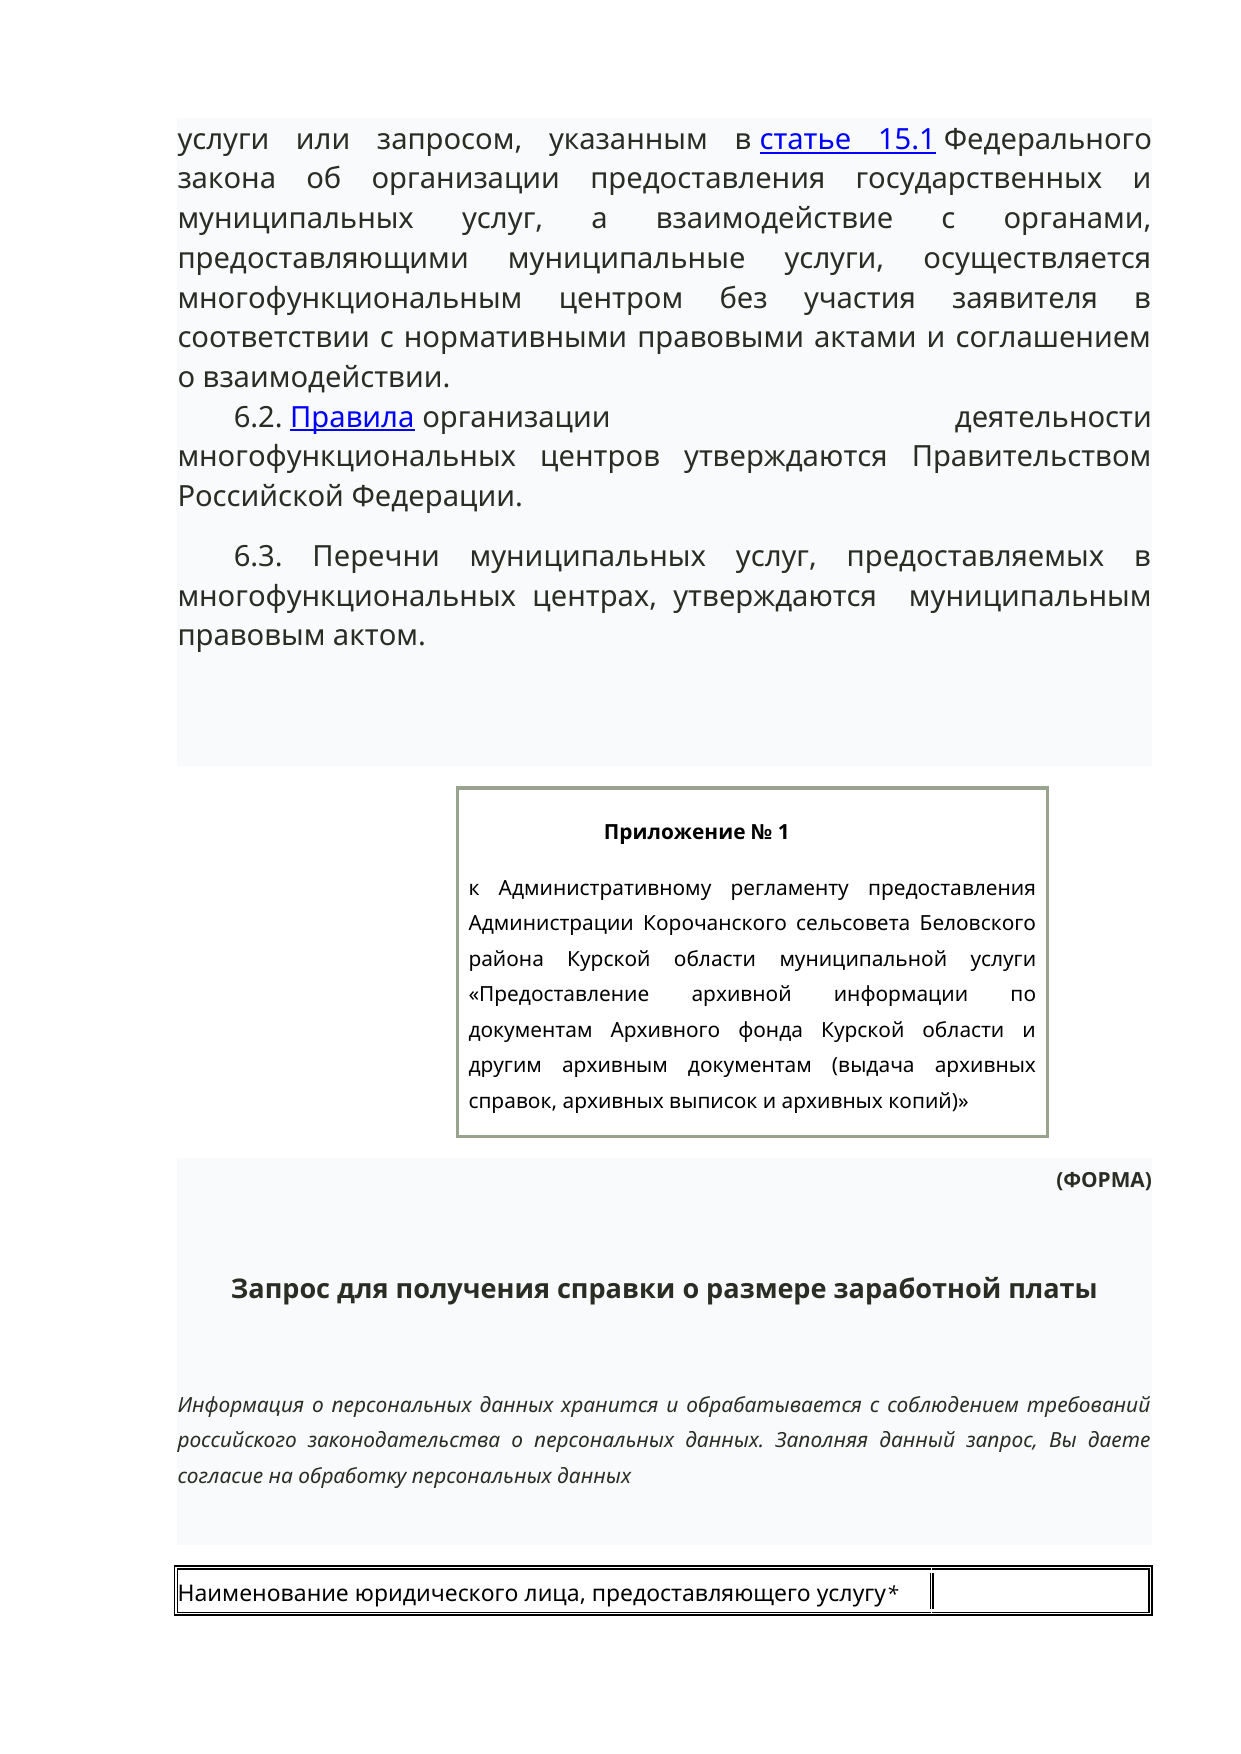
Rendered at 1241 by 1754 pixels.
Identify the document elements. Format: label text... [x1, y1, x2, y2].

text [177, 118, 1152, 396]
table_header Наименование юридического лица, предоставляющего услугу* [176, 1567, 932, 1611]
text Информация о персональных данных хранится и обрабатывается с соблюдением требований российского законодательства о персональных данных. Заполняя данный запрос, Вы даете согласие на обработку персональных данных [177, 1383, 1152, 1489]
text Запрос для получения справки о размере заработной платы [177, 1270, 1152, 1307]
text 6.3. Перечни муниципальных услуг, предоставляемых в многофункциональных центрах, утверждаются муниципальным правовым актом. [177, 535, 1152, 654]
text (ФОРМА) [177, 1158, 1152, 1193]
table_header Приложение № 1 к Административному регламенту предоставления Администрации Корочанского сельсовета Беловского района Курской области муниципальной услуги «Предоставление архивной информации по документам Архивного фонда Курской области и другим архивным документам (выдача архивных справок, архивных выписок и архивных копий)» [459, 790, 1046, 1134]
text 6.2. Правила организации деятельности многофункциональных центров утверждаются Правительством Российской Федерации. [177, 396, 1152, 515]
table_header [932, 1570, 1148, 1611]
